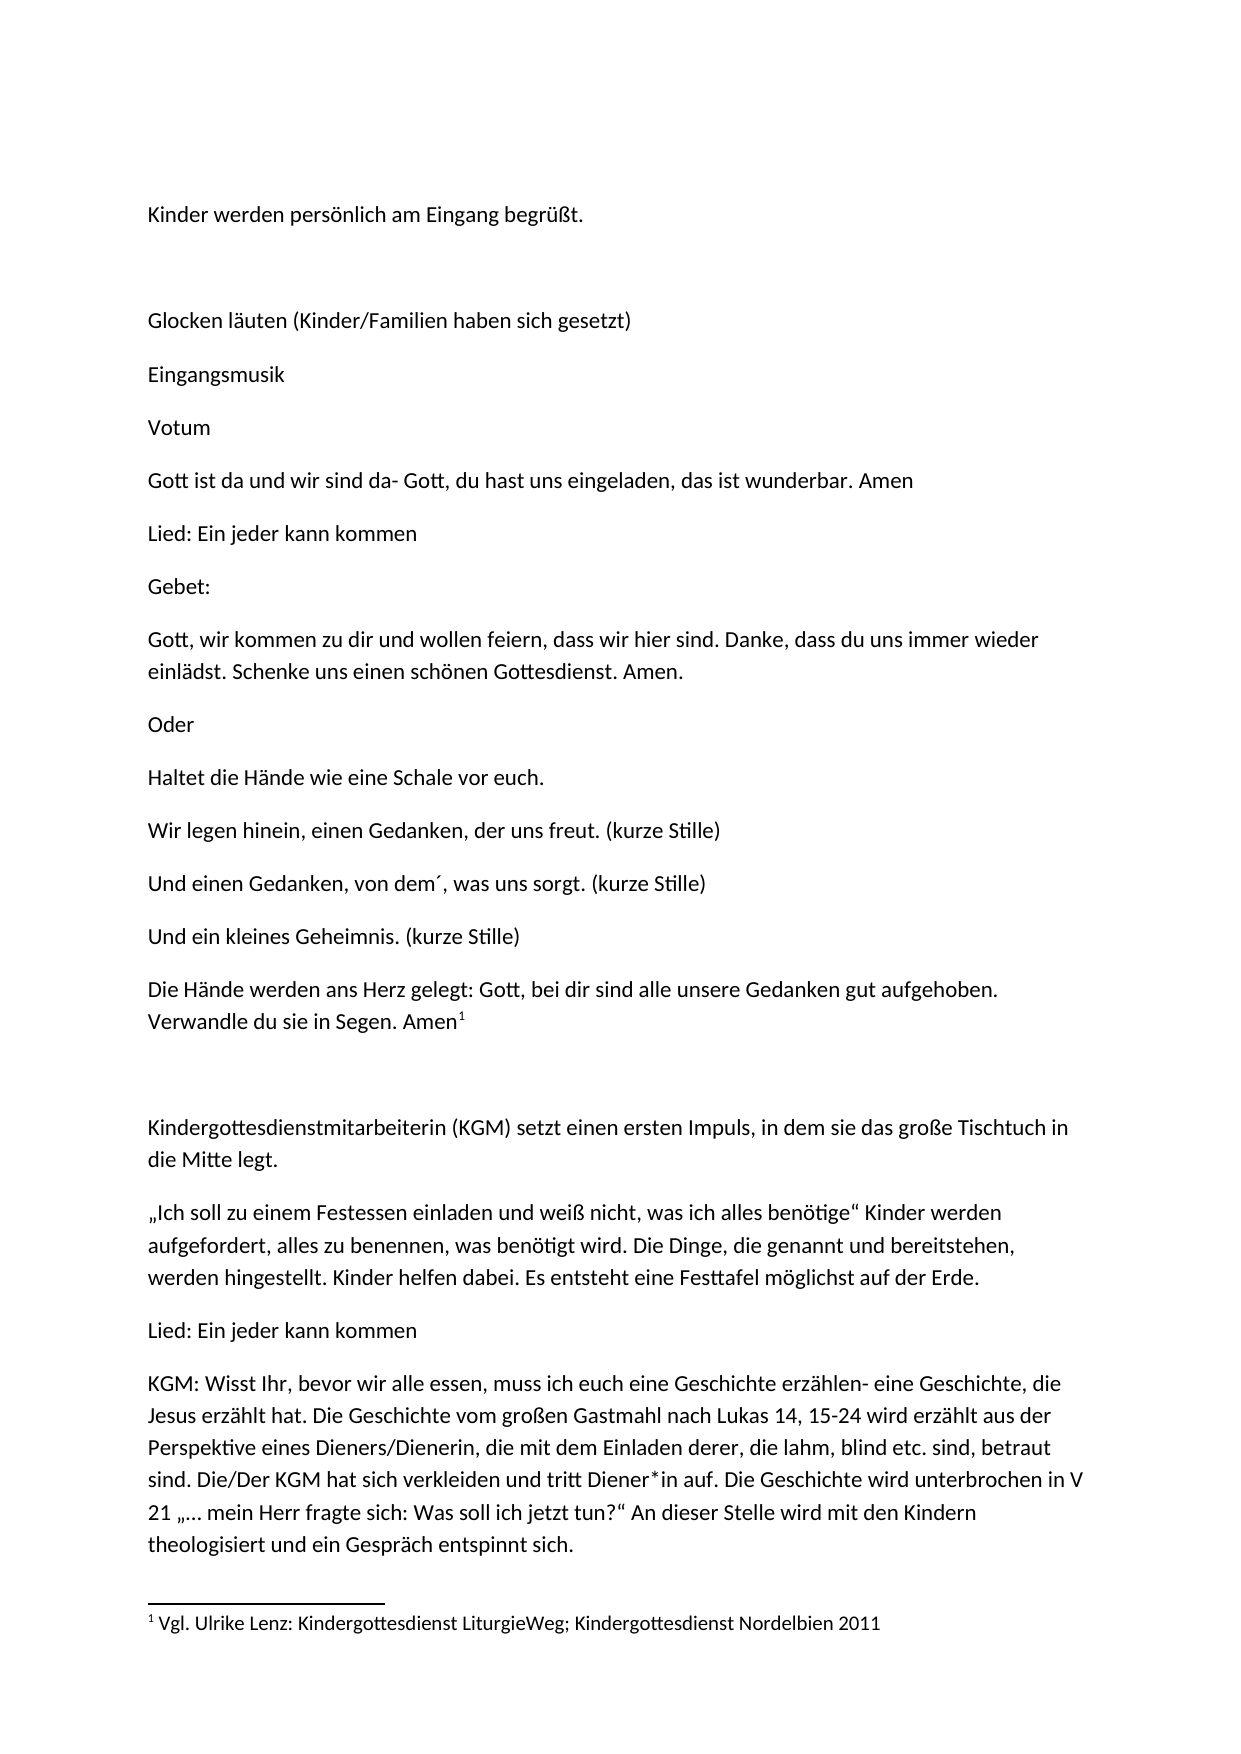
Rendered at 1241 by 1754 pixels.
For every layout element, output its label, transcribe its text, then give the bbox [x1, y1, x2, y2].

text Haltet die Hände wie eine Schale vor euch. [148, 763, 1093, 791]
text Gott ist da und wir sind da- Gott, du hast uns eingeladen, das ist wunderbar. Amen [148, 466, 1093, 494]
text Und einen Gedanken, von dem´, was uns sorgt. (kurze Stille) [148, 869, 1093, 897]
text Lied: Ein jeder kann kommen [148, 1316, 1093, 1344]
text Votum [148, 413, 1093, 441]
text KGM: Wisst Ihr, bevor wir alle essen, muss ich euch eine Geschichte erzählen- eine Geschichte, die Jesus erzählt hat. Die Geschichte vom großen Gastmahl nach Lukas 14, 15-24 wird erzählt aus der Perspektive eines Dieners/Dienerin, die mit dem Einladen derer, die lahm, blind etc. sind, betraut sind. Die/Der KGM hat sich verkleiden und tritt Diener*in auf. Die Geschichte wird unterbrochen in V 21 „… mein Herr fragte sich: Was soll ich jetzt tun?“ An dieser Stelle wird mit den Kindern theologisiert und ein Gespräch entspinnt sich. [148, 1369, 1093, 1558]
text Kinder werden persönlich am Eingang begrüßt. [148, 201, 1093, 229]
text Die Hände werden ans Herz gelegt: Gott, bei dir sind alle unsere Gedanken gut aufgehoben. Verwandle du sie in Segen. Amen [148, 975, 1093, 1035]
text „Ich soll zu einem Festessen einladen und weiß nicht, was ich alles benötige“ Kinder werden aufgefordert, alles zu benennen, was benötigt wird. Die Dinge, die genannt und bereitstehen, werden hingestellt. Kinder helfen dabei. Es entsteht eine Festtafel möglichst auf der Erde. [148, 1198, 1093, 1291]
text Eingangsmusik [148, 360, 1093, 388]
text Kindergottesdienstmitarbeiterin (KGM) setzt einen ersten Impuls, in dem sie das große Tischtuch in die Mitte legt. [148, 1113, 1093, 1173]
text Und ein kleines Geheimnis. (kurze Stille) [148, 922, 1093, 950]
text Gott, wir kommen zu dir und wollen feiern, dass wir hier sind. Danke, dass du uns immer wieder einlädst. Schenke uns einen schönen Gottesdienst. Amen. [148, 625, 1093, 685]
text Glocken läuten (Kinder/Familien haben sich gesetzt) [148, 307, 1093, 335]
text Wir legen hinein, einen Gedanken, der uns freut. (kurze Stille) [148, 816, 1093, 844]
text Oder [148, 710, 1093, 738]
text Lied: Ein jeder kann kommen [148, 519, 1093, 547]
text Gebet: [148, 572, 1093, 600]
